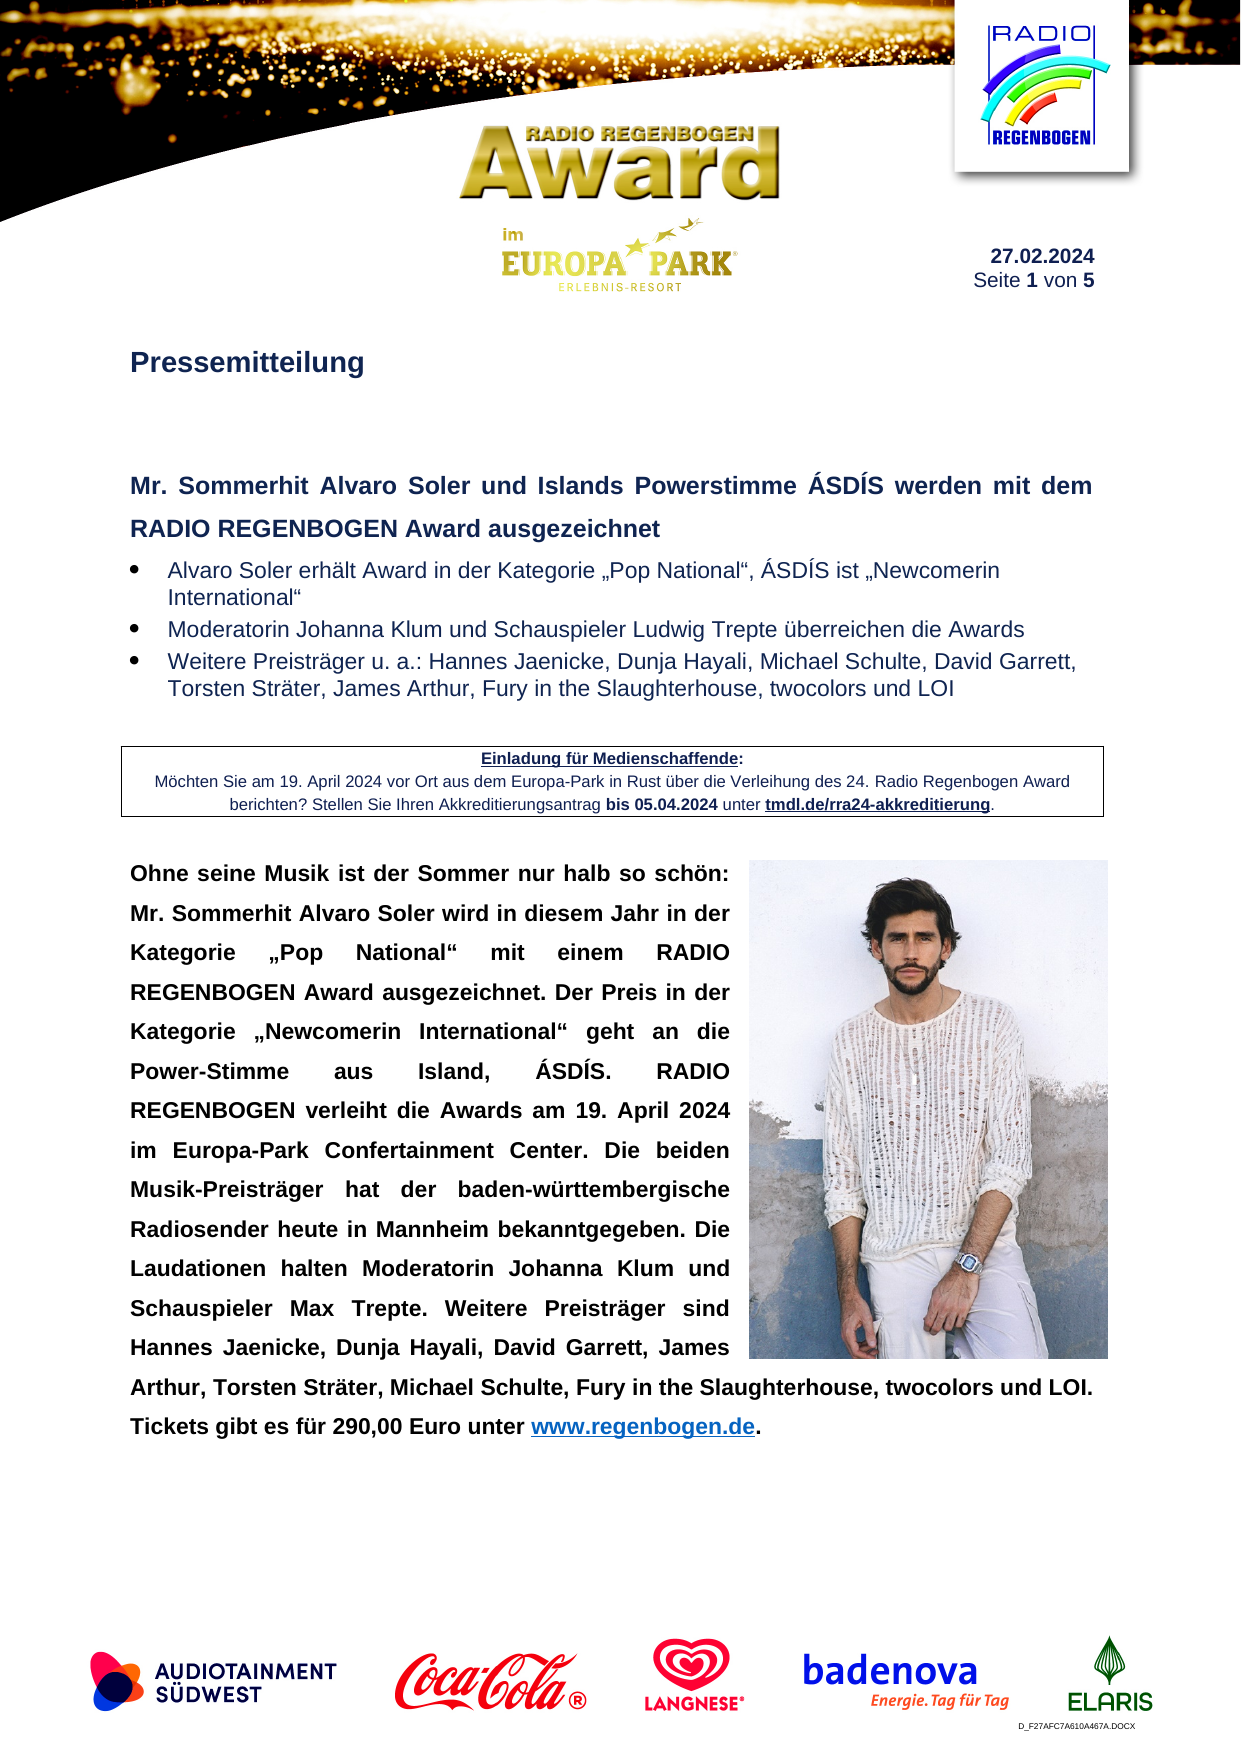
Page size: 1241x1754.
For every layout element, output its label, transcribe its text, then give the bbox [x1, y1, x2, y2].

text Mr. Sommerhit Alvaro Soler und Islands Powerstimme ÁSDÍS werden mit dem RADIO REGENBOGEN Award ausgezeichnet [130, 471, 1094, 543]
list Moderatorin Johanna Klum und Schauspieler Ludwig Trepte überreichen die Awards [130, 616, 1094, 643]
text Pressemitteilung [130, 344, 1094, 378]
list Weitere Preisträger u. a.: Hannes Jaenicke, Dunja Hayali, Michael Schulte, David Garrett, Torsten Sträter, James Arthur, Fury in the Slaughterhouse, twocolors und LOI [130, 648, 1094, 701]
text Einladung für Medienschaffende: Möchten Sie am 19. April 2024 vor Ort aus dem Europa-Park in Rust über die Verleihung des 24. Radio Regenbogen Award berichten? Stellen Sie Ihren Akkreditierungsantrag bis 05.04.2024 unter tmdl.de/rra24-akkreditierung. [122, 747, 1103, 816]
picture [0, 0, 1241, 1754]
text Ohne seine Musik ist der Sommer nur halb so schön: Mr. Sommerhit Alvaro Soler wird in diesem Jahr in der Kategorie „Pop National“ mit einem RADIO REGENBOGEN Award ausgezeichnet. Der Preis in der Kategorie „Newcomerin International“ geht an die Power-Stimme aus Island, ÁSDÍS. RADIO REGENBOGEN verleiht die Awards am 19. April 2024 im Europa-Park Confertainment Center. Die beiden Musik-Preisträger hat der baden-württembergische Radiosender heute in Mannheim bekanntgegeben. Die Laudationen halten Moderatorin Johanna Klum und Schauspieler Max Trepte. Weitere Preisträger sind Hannes Jaenicke, Dunja Hayali, David Garrett, James Arthur, Torsten Sträter, Michael Schulte, Fury in the Slaughterhouse, twocolors und LOI. Tickets gibt es für 290,00 Euro unter www.regenbogen.de. [130, 860, 1094, 1439]
list Alvaro Soler erhält Award in der Kategorie „Pop National“, ÁSDÍS ist „Newcomerin International“ [130, 557, 1094, 611]
